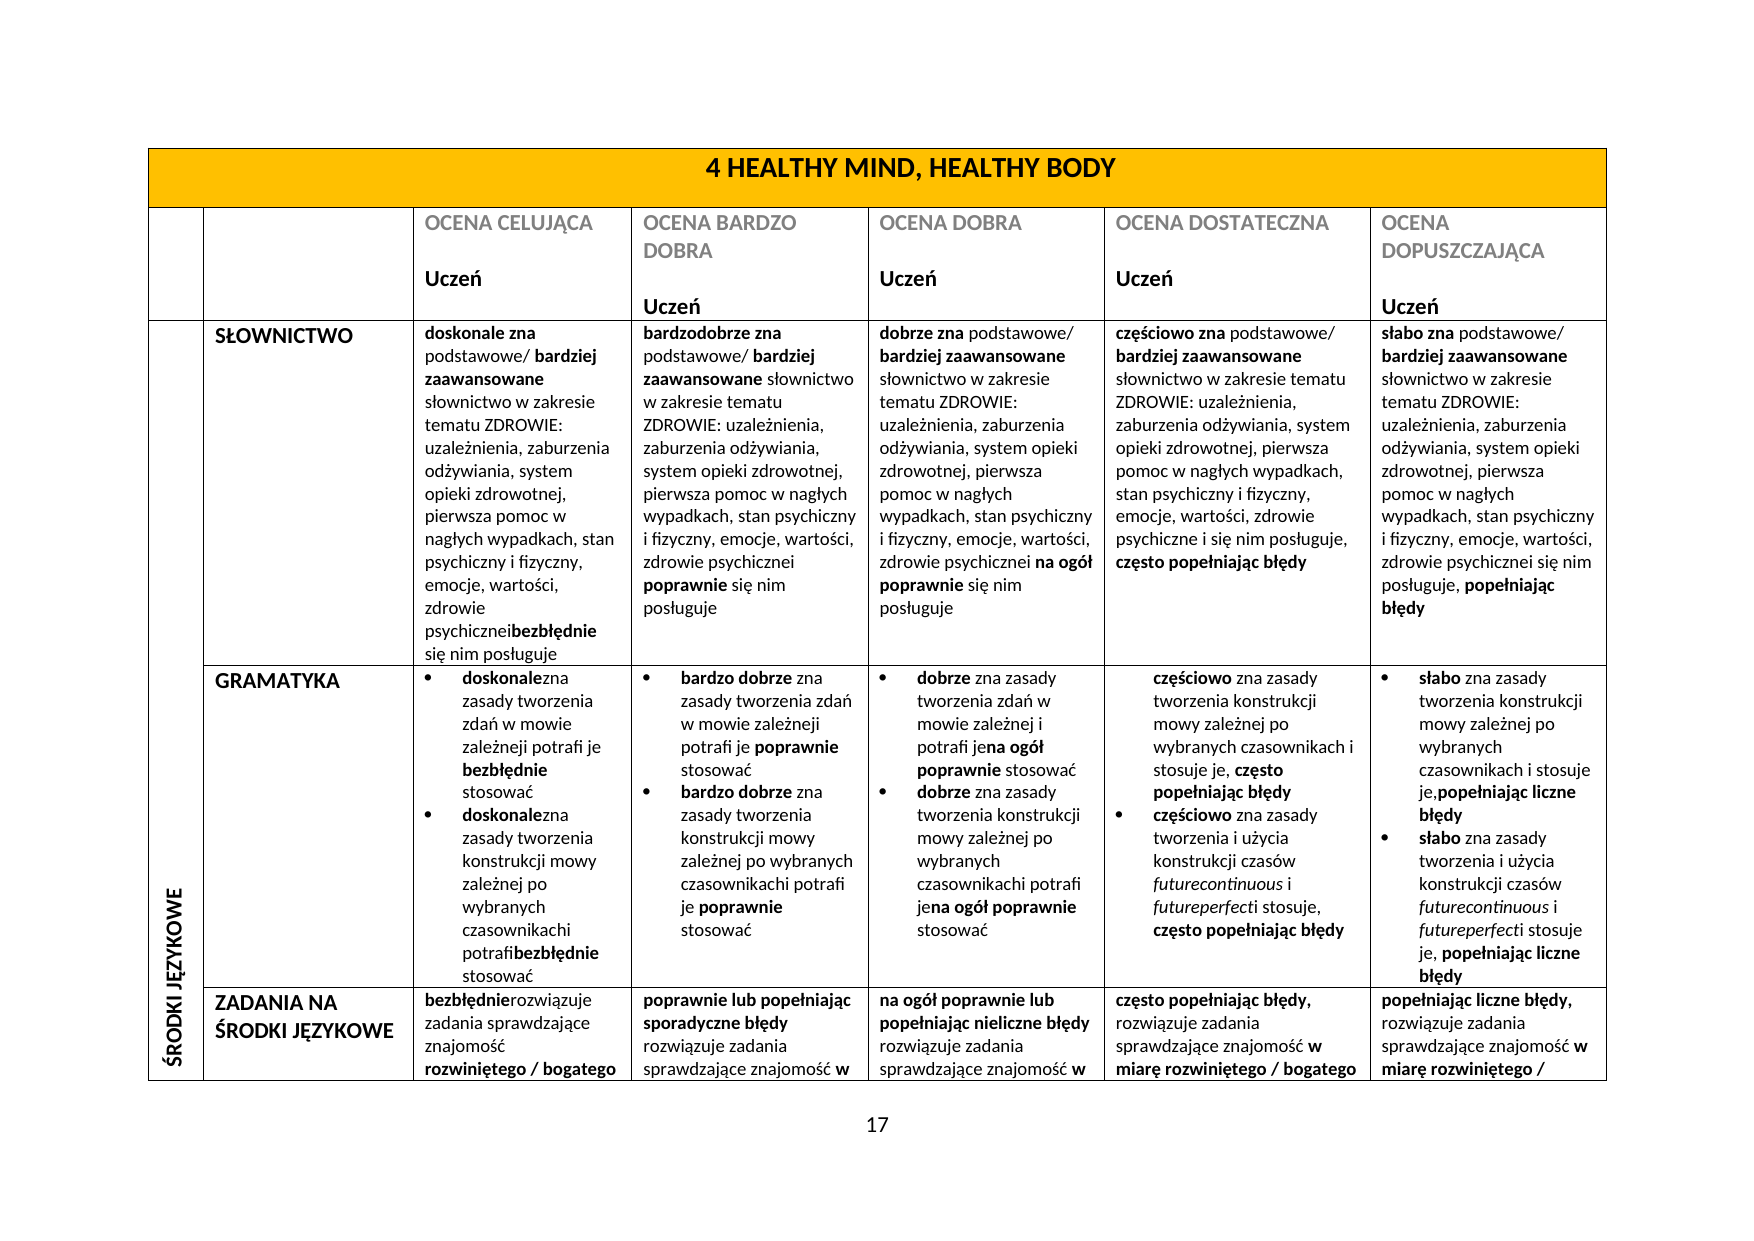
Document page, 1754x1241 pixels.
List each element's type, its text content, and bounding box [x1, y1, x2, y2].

table_cell OCENA DOPUSZCZAJĄCA Uczeń [1371, 208, 1606, 320]
table_cell OCENA CELUJĄCA Uczeń [414, 208, 631, 320]
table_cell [1105, 988, 1370, 1080]
table_cell dobrze zna zasady tworzenia zdań w mowie zależnej i potrafi jena ogół poprawnie stosować dobrze zna zasady tworzenia konstrukcji mowy zależnej po wybranych czasownikachi potrafi jena ogół poprawnie stosować [869, 666, 1104, 987]
table_cell OCENA BARDZO DOBRA Uczeń [632, 208, 868, 320]
table_cell [204, 208, 413, 320]
table_cell bardzo dobrze zna zasady tworzenia zdań w mowie zależneji potrafi je poprawnie stosować bardzo dobrze zna zasady tworzenia konstrukcji mowy zależnej po wybranych czasownikachi potrafi je poprawnie stosować [632, 666, 868, 987]
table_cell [204, 988, 413, 1080]
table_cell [414, 988, 631, 1080]
table_cell doskonale zna podstawowe/ bardziej zaawansowane słownictwo w zakresie tematu ZDROWIE: uzależnienia, zaburzenia odżywiania, system opieki zdrowotnej, pierwsza pomoc w nagłych wypadkach, stan psychiczny i fizyczny, emocje, wartości, zdrowie psychiczneibezbłędnie się nim posługuje [414, 321, 631, 665]
table_cell OCENA DOBRA Uczeń [869, 208, 1104, 320]
table_cell doskonalezna zasady tworzenia zdań w mowie zależneji potrafi je bezbłędnie stosować doskonalezna zasady tworzenia konstrukcji mowy zależnej po wybranych czasownikachi potrafibezbłędnie stosować [414, 666, 631, 987]
table_cell [149, 208, 203, 320]
table_cell dobrze zna podstawowe/ bardziej zaawansowane słownictwo w zakresie tematu ZDROWIE: uzależnienia, zaburzenia odżywiania, system opieki zdrowotnej, pierwsza pomoc w nagłych wypadkach, stan psychiczny i fizyczny, emocje, wartości, zdrowie psychicznei na ogół poprawnie się nim posługuje [869, 321, 1104, 665]
table_cell częściowo zna podstawowe/ bardziej zaawansowane słownictwo w zakresie tematu ZDROWIE: uzależnienia, zaburzenia odżywiania, system opieki zdrowotnej, pierwsza pomoc w nagłych wypadkach, stan psychiczny i fizyczny, emocje, wartości, zdrowie psychiczne i się nim posługuje, często popełniając błędy [1105, 321, 1370, 665]
table_cell GRAMATYKA [204, 666, 413, 987]
table_cell słabo zna zasady tworzenia konstrukcji mowy zależnej po wybranych czasownikach i stosuje je,popełniając liczne błędy słabo zna zasady tworzenia i użycia konstrukcji czasów futurecontinuous i futureperfecti stosuje je, popełniając liczne błędy [1371, 666, 1606, 987]
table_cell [632, 988, 868, 1080]
table_cell częściowo zna zasady tworzenia konstrukcji mowy zależnej po wybranych czasownikach i stosuje je, często popełniając błędy częściowo zna zasady tworzenia i użycia konstrukcji czasów futurecontinuous i futureperfecti stosuje, często popełniając błędy [1105, 666, 1370, 987]
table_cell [869, 988, 1104, 1080]
table_cell 4 HEALTHY MIND, HEALTHY BODY [149, 149, 1606, 207]
table_cell słabo zna podstawowe/ bardziej zaawansowane słownictwo w zakresie tematu ZDROWIE: uzależnienia, zaburzenia odżywiania, system opieki zdrowotnej, pierwsza pomoc w nagłych wypadkach, stan psychiczny i fizyczny, emocje, wartości, zdrowie psychicznei się nim posługuje, popełniając błędy [1371, 321, 1606, 665]
table_cell OCENA DOSTATECZNA Uczeń [1105, 208, 1370, 320]
table_cell bardzodobrze zna podstawowe/ bardziej zaawansowane słownictwo w zakresie tematu ZDROWIE: uzależnienia, zaburzenia odżywiania, system opieki zdrowotnej, pierwsza pomoc w nagłych wypadkach, stan psychiczny i fizyczny, emocje, wartości, zdrowie psychicznei poprawnie się nim posługuje [632, 321, 868, 665]
table_cell SŁOWNICTWO [204, 321, 413, 665]
table_cell ŚRODKI JĘZYKOWE [149, 321, 203, 1080]
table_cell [1371, 988, 1606, 1080]
